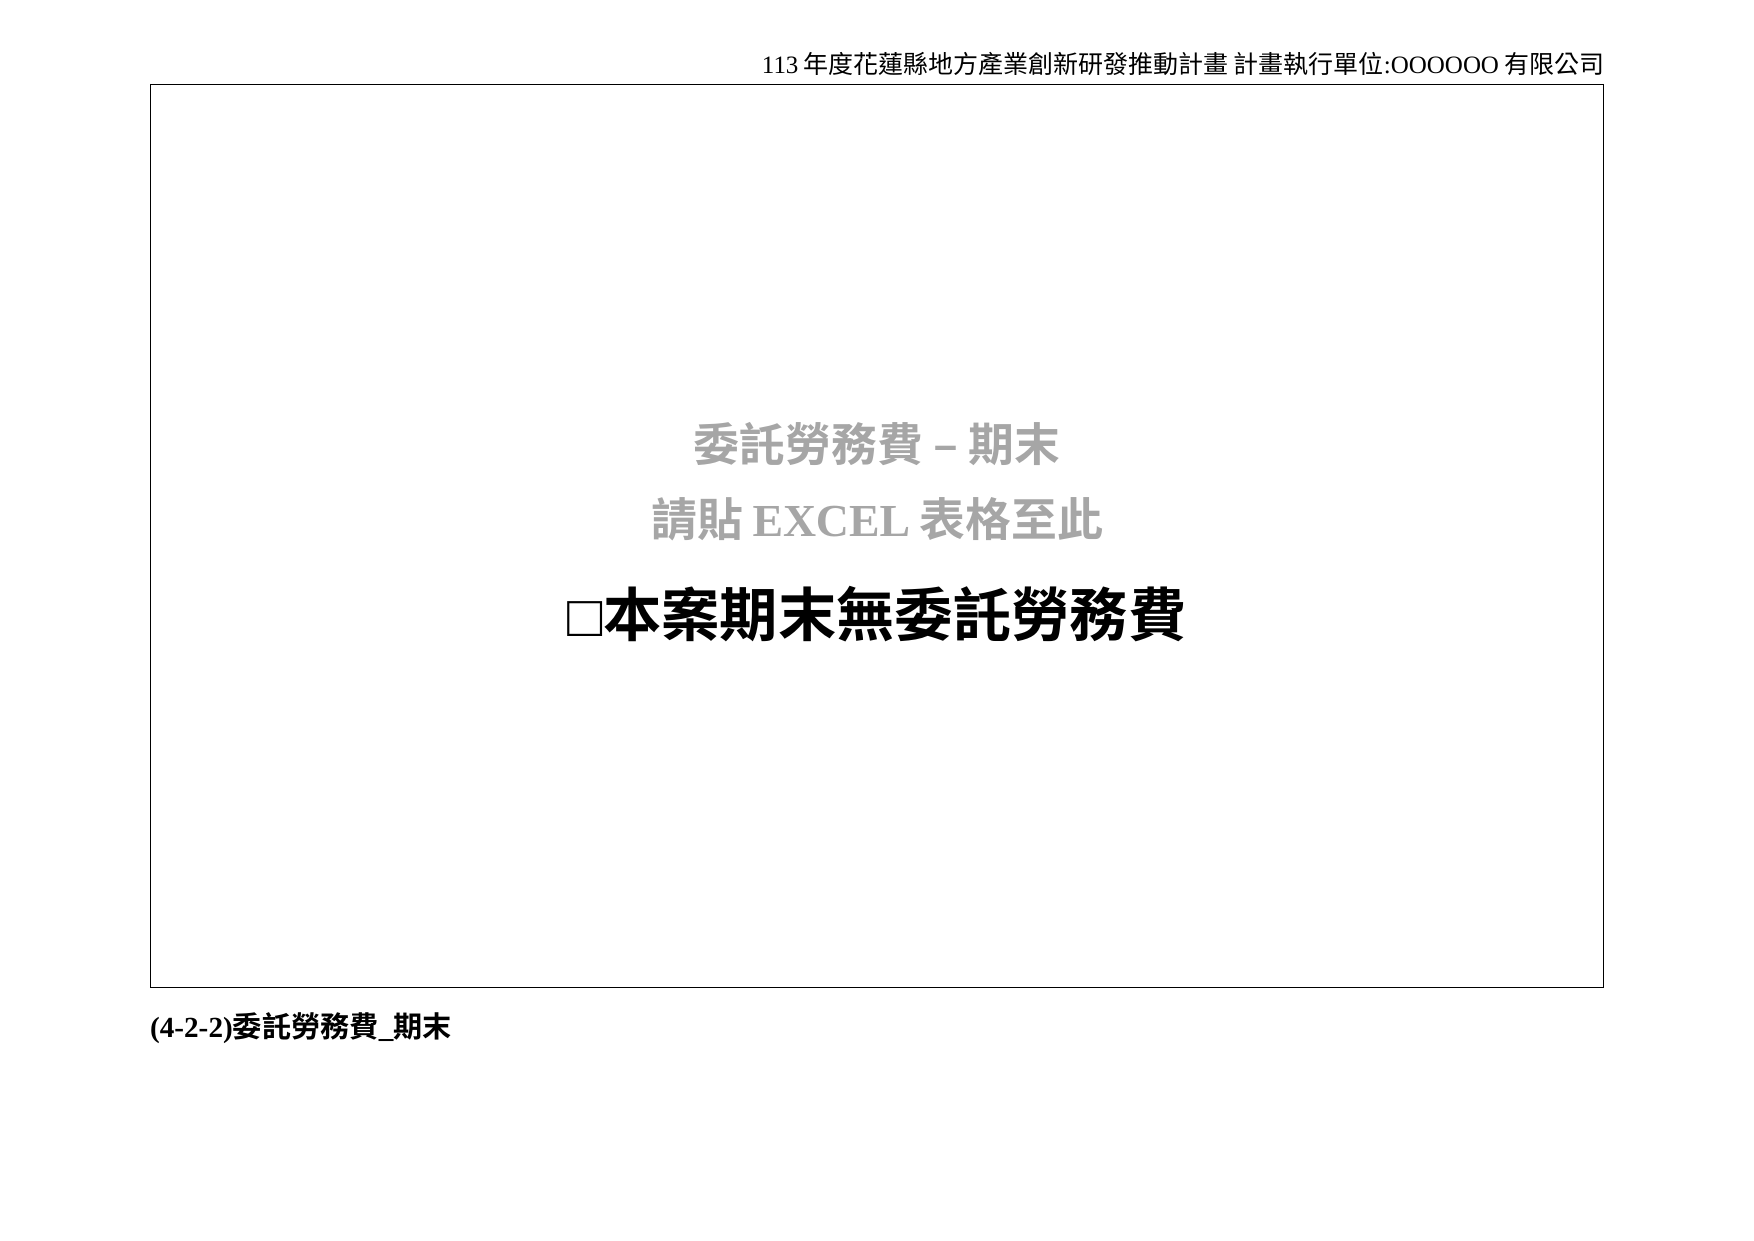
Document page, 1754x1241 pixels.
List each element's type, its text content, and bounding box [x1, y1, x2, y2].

text (4-2-2)委託勞務費_期末 [150, 988, 1604, 1063]
table_cell 委託勞務費 – 期末 請貼EXCEL表格至此 □本案期末無委託勞務費 [151, 85, 1603, 987]
